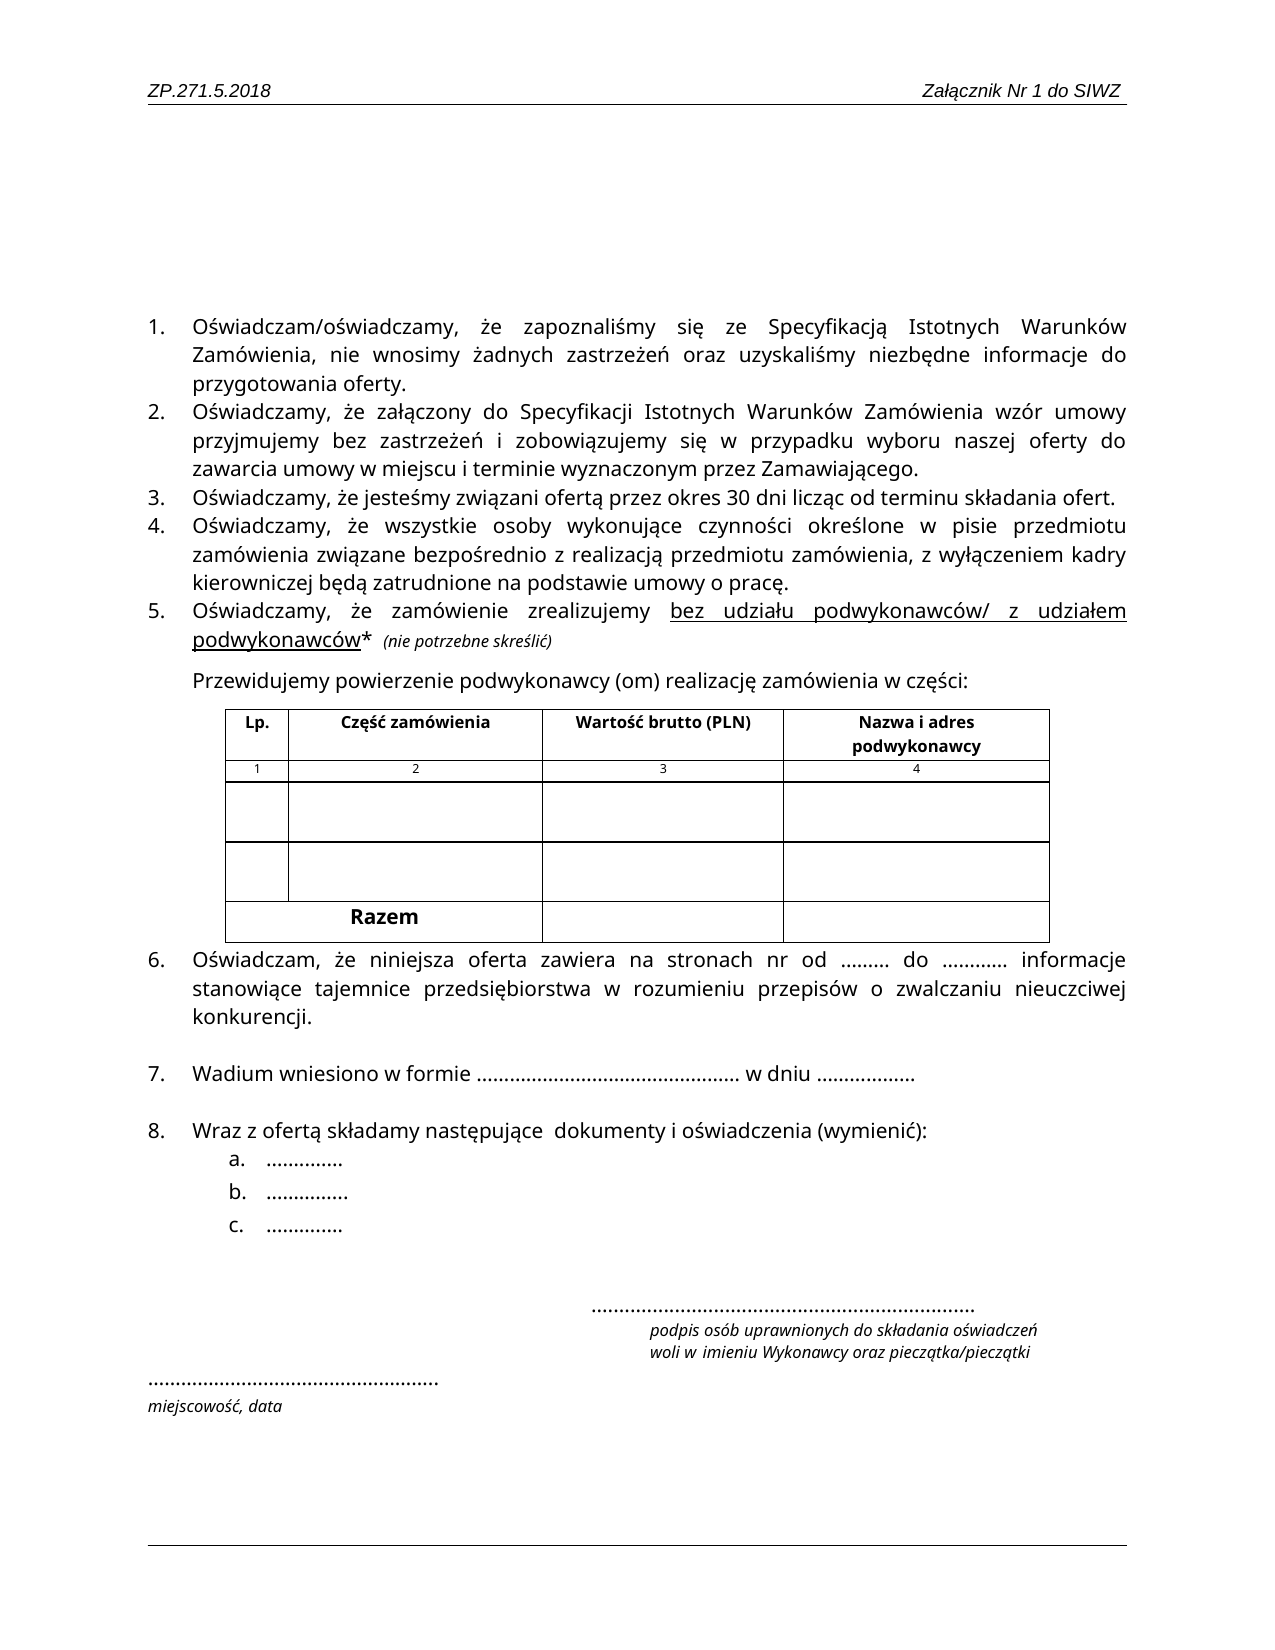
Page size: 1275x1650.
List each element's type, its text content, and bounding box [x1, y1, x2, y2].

text ..................................................................... [591, 1290, 1127, 1318]
table_cell 3 [543, 761, 783, 781]
table_cell [226, 783, 288, 841]
text Przewidujemy powierzenie podwykonawcy (om) realizację zamówienia w części: [192, 666, 1127, 694]
table_cell [784, 843, 1049, 901]
table_header Część zamówienia [289, 710, 542, 759]
table_cell [289, 843, 542, 901]
table_header Nazwa i adres podwykonawcy [784, 710, 1049, 759]
table_cell [543, 843, 783, 901]
list ……..…... [228, 1144, 1127, 1173]
list Oświadczamy, że wszystkie osoby wykonujące czynności określone w pisie przedmiotu zamówienia związane bezpośrednio z realizacją przedmiotu zamówienia, z wyłączeniem kadry kierowniczej będą zatrudnione na podstawie umowy o pracę. [148, 511, 1127, 597]
table_cell [543, 783, 783, 841]
table_header Lp. [226, 710, 288, 759]
table_cell 4 [784, 761, 1049, 781]
table_cell [784, 783, 1049, 841]
table_header Wartość brutto (PLN) [543, 710, 783, 759]
list Wraz z ofertą składamy następujące dokumenty i oświadczenia (wymienić): [148, 1116, 1127, 1144]
list Wadium wniesiono w formie ………………………………………… w dniu ……………… [148, 1059, 1127, 1088]
list Oświadczamy, że zamówienie zrealizujemy bez udziału podwykonawców/ z udziałem podwykonawców* (nie potrzebne skreślić) [148, 597, 1127, 653]
table_cell 1 [226, 761, 288, 781]
list ………..… [228, 1210, 1127, 1238]
text …………………………………………….. [148, 1363, 1127, 1392]
table_cell [784, 902, 1049, 942]
list Oświadczam, że niniejsza oferta zawiera na stronach nr od ……… do ………… informacje stanowiące tajemnice przedsiębiorstwa w rozumieniu przepisów o zwalczaniu nieuczciwej konkurencji. [148, 946, 1127, 1031]
text miejscowość, data [148, 1394, 1127, 1417]
table_cell 2 [289, 761, 542, 781]
list Oświadczam/oświadczamy, że zapoznaliśmy się ze Specyfikacją Istotnych Warunków Zamówienia, nie wnosimy żadnych zastrzeżeń oraz uzyskaliśmy niezbędne informacje do przygotowania oferty. [148, 312, 1127, 397]
table_cell [289, 783, 542, 841]
list Oświadczamy, że załączony do Specyfikacji Istotnych Warunków Zamówienia wzór umowy przyjmujemy bez zastrzeżeń i zobowiązujemy się w przypadku wyboru naszej oferty do zawarcia umowy w miejscu i terminie wyznaczonym przez Zamawiającego. [148, 397, 1127, 483]
table_cell [543, 902, 783, 942]
text podpis osób uprawnionych do składania oświadczeń [650, 1318, 1127, 1341]
table_cell [226, 843, 288, 901]
list …………... [228, 1177, 1127, 1206]
table_cell Razem [226, 902, 542, 942]
list Oświadczamy, że jesteśmy związani ofertą przez okres 30 dni licząc od terminu składania ofert. [148, 483, 1127, 511]
text woli w imieniu Wykonawcy oraz pieczątka/pieczątki [650, 1341, 1127, 1363]
